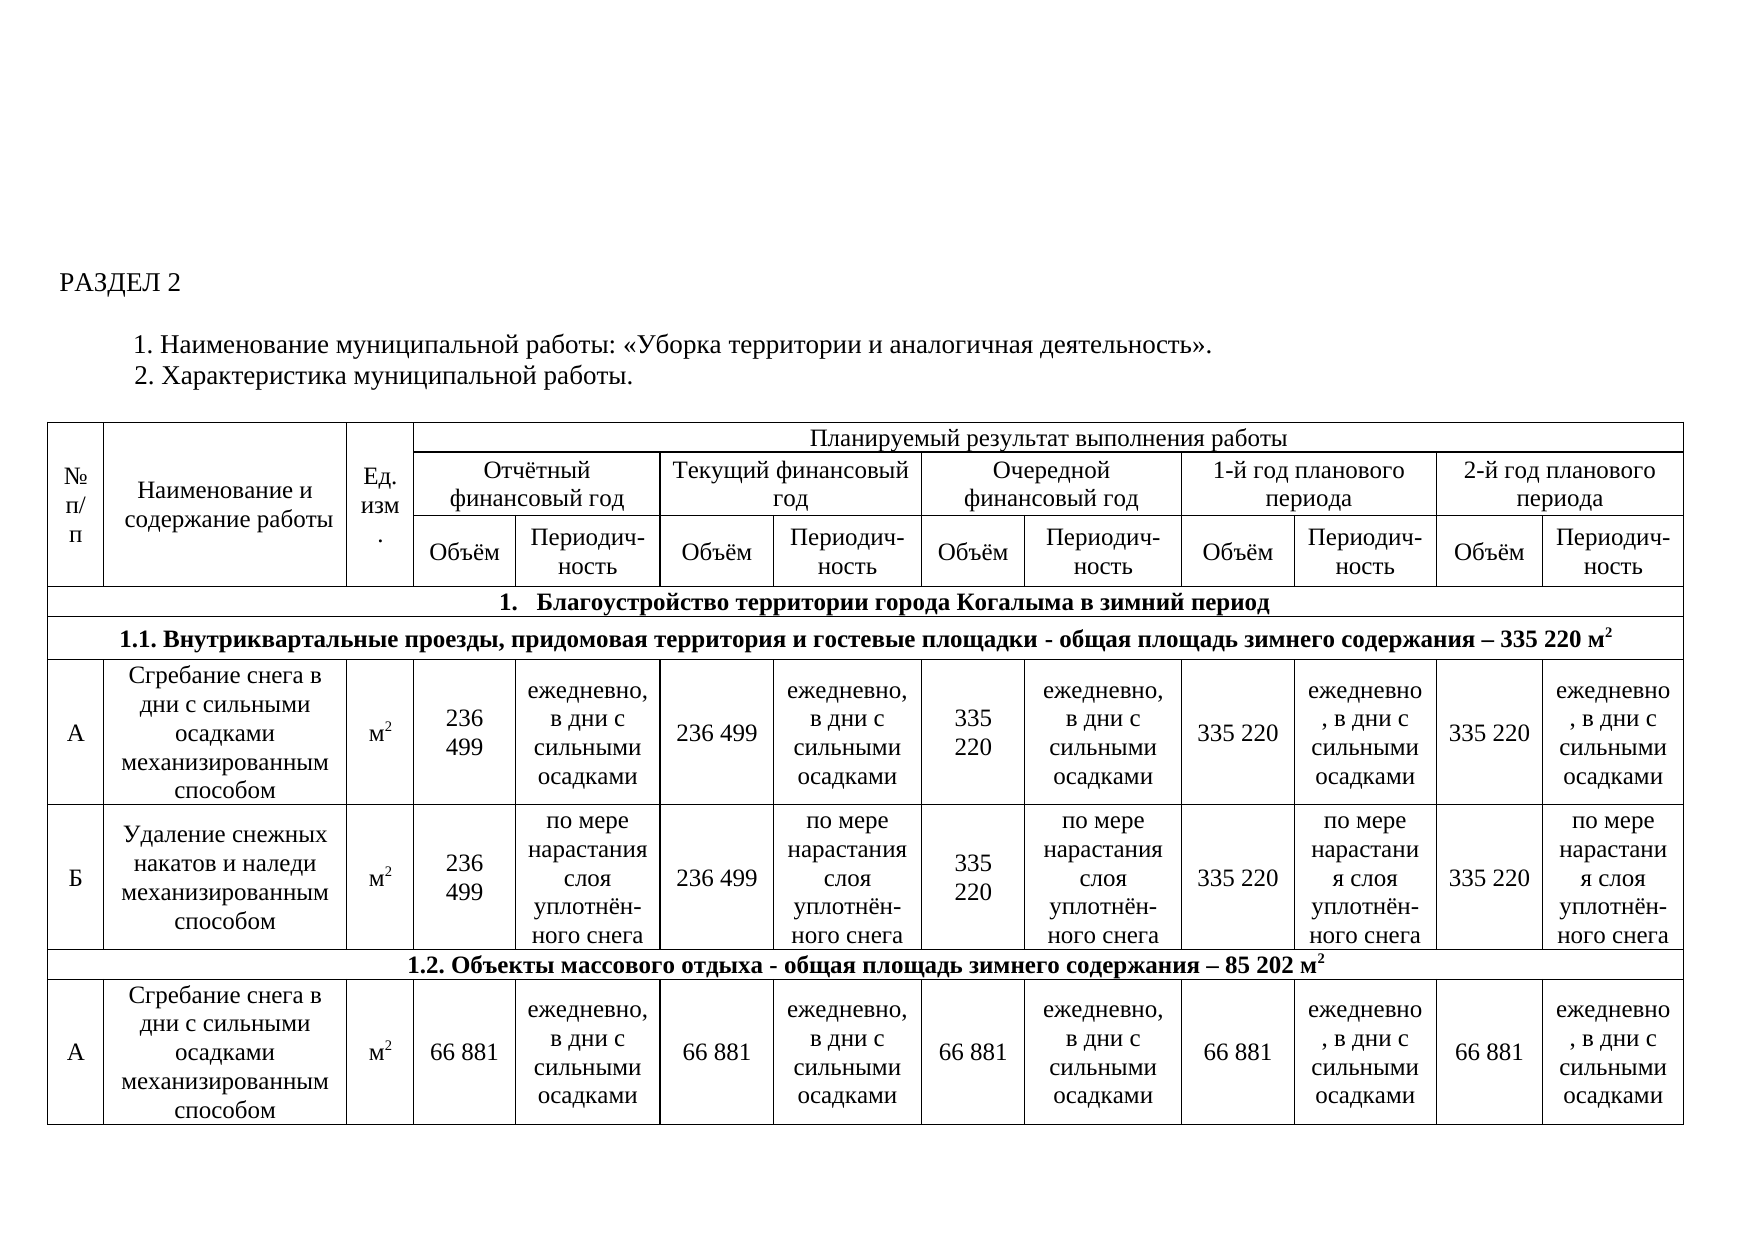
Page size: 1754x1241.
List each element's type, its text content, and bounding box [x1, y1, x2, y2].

table_cell Удаление снежных накатов и наледи механизированным способом [104, 805, 346, 949]
table_cell 66 881 [1437, 980, 1542, 1123]
table_cell 335 220 [1182, 660, 1294, 804]
table_cell ежедневно, в дни с сильными осадками [774, 980, 921, 1123]
table_cell Благоустройство территории города Когалыма в зимний период [48, 587, 1683, 616]
table_cell Сгребание снега в дни с сильными осадками механизированным способом [104, 980, 346, 1123]
table_cell Объём [661, 516, 773, 586]
table_cell ежедневно, в дни с сильными осадками [1543, 980, 1683, 1123]
table_cell 66 881 [922, 980, 1024, 1123]
table_cell 1-й год планового периода [1182, 453, 1436, 515]
text РАЗДЕЛ 2 [59, 266, 1695, 297]
table_header Планируемый результат выполнения работы [414, 423, 1683, 451]
table_cell Объём [414, 516, 515, 586]
table_cell Периодич-ность [516, 516, 659, 586]
table_cell Объём [1437, 516, 1542, 586]
table_cell ежедневно, в дни с сильными осадками [1295, 980, 1436, 1123]
table_cell 236 499 [414, 805, 515, 949]
table_cell ежедневно, в дни с сильными осадками [1025, 980, 1181, 1123]
table_cell Очередной финансовый год [922, 453, 1181, 515]
text 2. Характеристика муниципальной работы. [134, 359, 1695, 390]
table_cell 335 220 [1437, 805, 1542, 949]
table_cell Периодич- ность [1025, 516, 1181, 586]
table_cell Периодич- ность [1295, 516, 1436, 586]
table_header Наименование и содержание работы [104, 423, 346, 586]
table_cell Периодич- ность [774, 516, 921, 586]
table_cell Отчётный финансовый год [414, 453, 659, 515]
table_cell по мере нарастания слоя уплотнён-ного снега [774, 805, 921, 949]
table_cell Сгребание снега в дни с сильными осадками механизированным способом [104, 660, 346, 804]
text 1. Наименование муниципальной работы: «Уборка территории и аналогичная деятельность». [59, 328, 1695, 359]
table_cell ежедневно, в дни с сильными осадками [1025, 660, 1181, 804]
table_cell 236 499 [414, 660, 515, 804]
table_cell Периодич- ность [1543, 516, 1683, 586]
table_cell 2-й год планового периода [1437, 453, 1683, 515]
table_cell м2 [347, 660, 413, 804]
table_cell 1.2. Объекты массового отдыха - общая площадь зимнего содержания – 85 202 м2 [48, 950, 1683, 979]
table_cell по мере нарастания слоя уплотнён-ного снега [1025, 805, 1181, 949]
table_cell 335 220 [1437, 660, 1542, 804]
table_cell по мере нарастания слоя уплотнён-ного снега [516, 805, 659, 949]
table_cell 335 220 [922, 660, 1024, 804]
table_cell 1.1. Внутриквартальные проезды, придомовая территория и гостевые площадки - общая площадь зимнего содержания – 335 220 м2 [48, 617, 1683, 659]
table_cell 236 499 [661, 805, 773, 949]
table_cell ежедневно, в дни с сильными осадками [774, 660, 921, 804]
table_cell ежедневно, в дни с сильными осадками [516, 660, 659, 804]
table_cell ежедневно, в дни с сильными осадками [516, 980, 659, 1123]
table_cell по мере нарастания слоя уплотнён-ного снега [1543, 805, 1683, 949]
table_cell по мере нарастания слоя уплотнён-ного снега [1295, 805, 1436, 949]
table_cell м2 [347, 805, 413, 949]
table_cell А [48, 660, 103, 804]
table_cell А [48, 980, 103, 1123]
table_cell ежедневно, в дни с сильными осадками [1295, 660, 1436, 804]
table_cell 66 881 [661, 980, 773, 1123]
table_cell 236 499 [661, 660, 773, 804]
table_cell 335 220 [922, 805, 1024, 949]
table_cell Объём [1182, 516, 1294, 586]
table_header № п/п [48, 423, 103, 586]
table_cell Текущий финансовый год [661, 453, 921, 515]
table_header Ед. изм. [347, 423, 413, 586]
table_cell Б [48, 805, 103, 949]
table_cell 66 881 [1182, 980, 1294, 1123]
table_cell м2 [347, 980, 413, 1123]
table_cell 66 881 [414, 980, 515, 1123]
table_cell 335 220 [1182, 805, 1294, 949]
table_cell Объём [922, 516, 1024, 586]
table_cell ежедневно, в дни с сильными осадками [1543, 660, 1683, 804]
